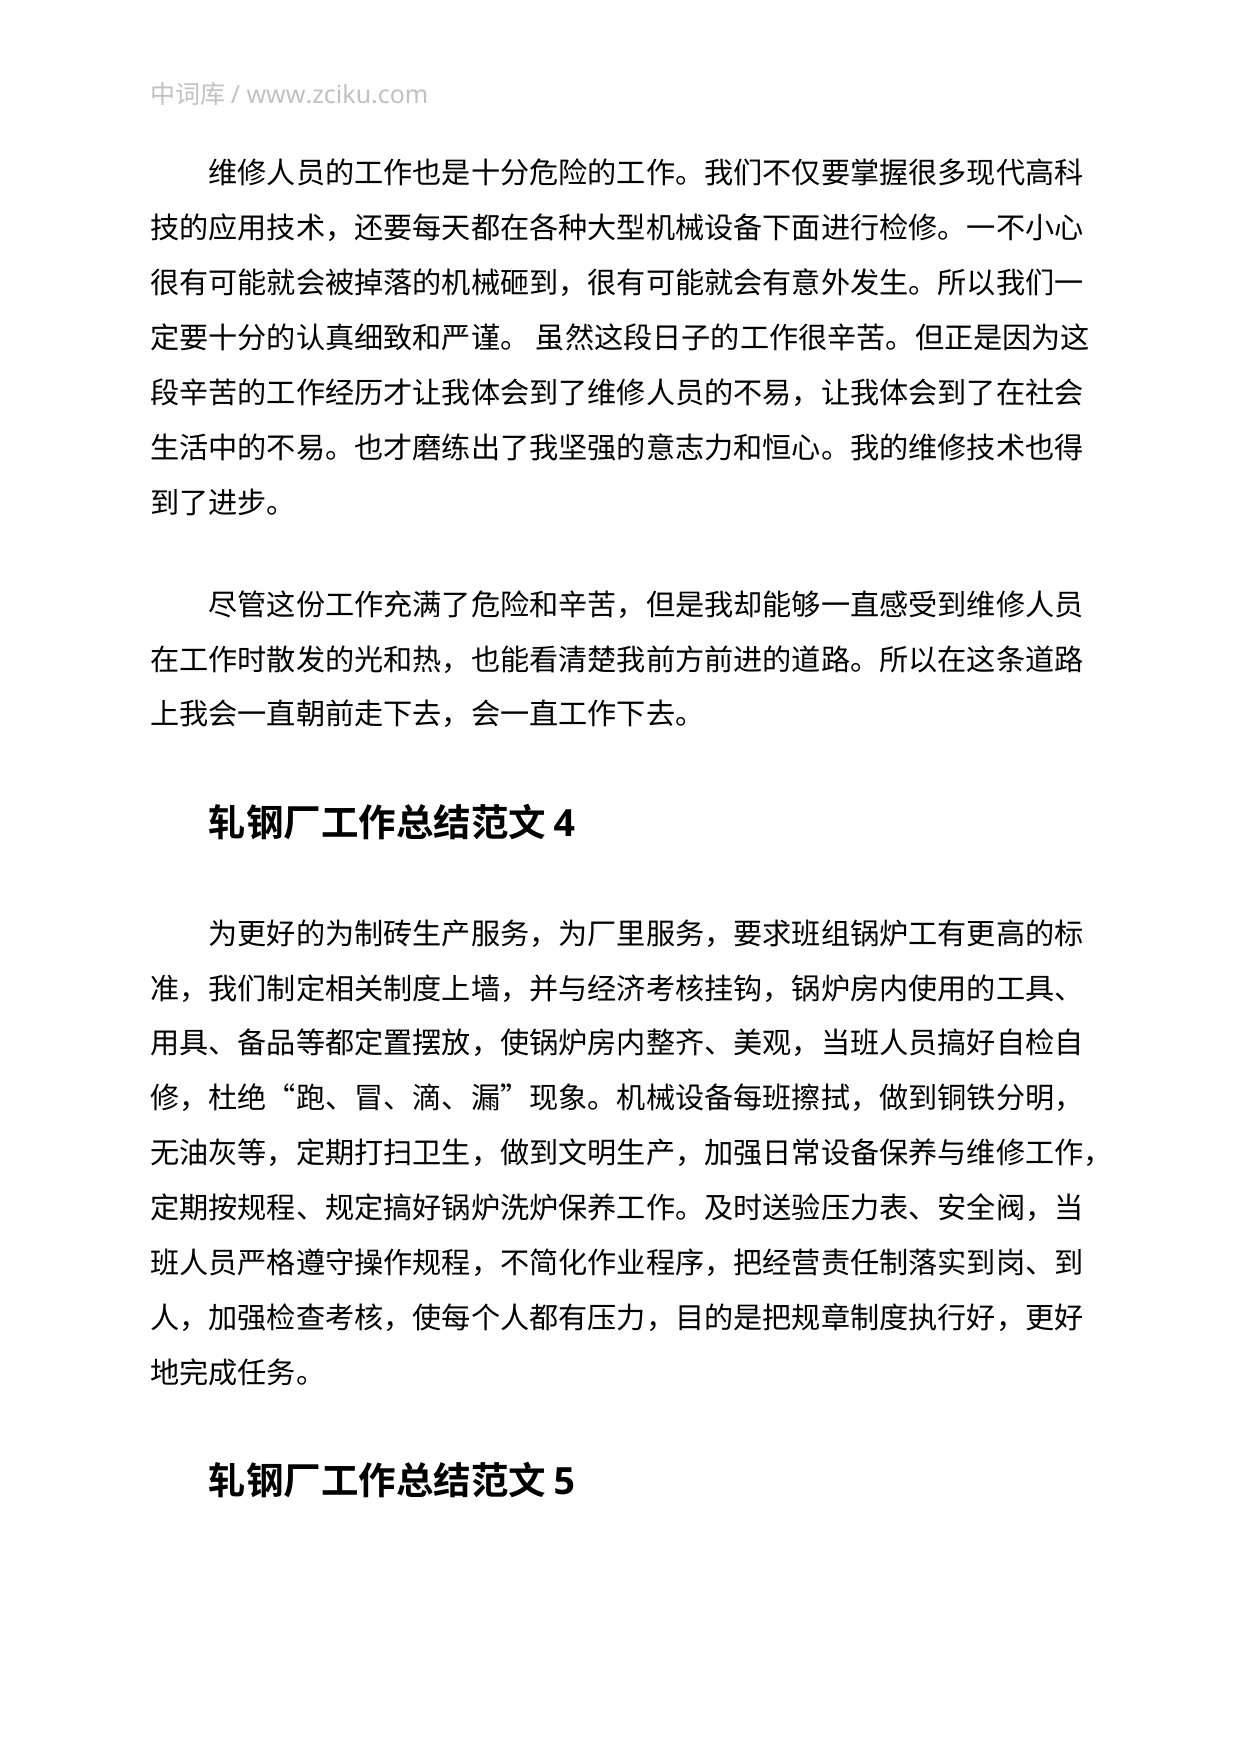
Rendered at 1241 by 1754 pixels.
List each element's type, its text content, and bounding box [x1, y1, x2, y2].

text 为更好的为制砖生产服务，为厂里服务，要求班组锅炉工有更高的标准，我们制定相关制度上墙，并与经济考核挂钩，锅炉房内使用的工具、用具、备品等都定置摆放，使锅炉房内整齐、美观，当班人员搞好自检自修，杜绝“跑、冒、滴、漏”现象。机械设备每班擦拭，做到铜铁分明，无油灰等，定期打扫卫生，做到文明生产，加强日常设备保养与维修工作，定期按规程、规定搞好锅炉洗炉保养工作。及时送验压力表、安全阀，当班人员严格遵守操作规程，不简化作业程序，把经营责任制落实到岗、到人，加强检查考核，使每个人都有压力，目的是把规章制度执行好，更好地完成任务。 [150, 910, 1090, 1392]
text 轧钢厂工作总结范文5 [150, 1451, 1090, 1506]
text 维修人员的工作也是十分危险的工作。我们不仅要掌握很多现代高科技的应用技术，还要每天都在各种大型机械设备下面进行检修。一不小心很有可能就会被掉落的机械砸到，很有可能就会有意外发生。所以我们一定要十分的认真细致和严谨。 虽然这段日子的工作很辛苦。但正是因为这段辛苦的工作经历才让我体会到了维修人员的不易，让我体会到了在社会生活中的不易。也才磨练出了我坚强的意志力和恒心。我的维修技术也得到了进步。 [150, 150, 1090, 522]
text 轧钢厂工作总结范文4 [150, 793, 1090, 847]
text 尽管这份工作充满了危险和辛苦，但是我却能够一直感受到维修人员在工作时散发的光和热，也能看清楚我前方前进的道路。所以在这条道路上我会一直朝前走下去，会一直工作下去。 [150, 581, 1090, 733]
